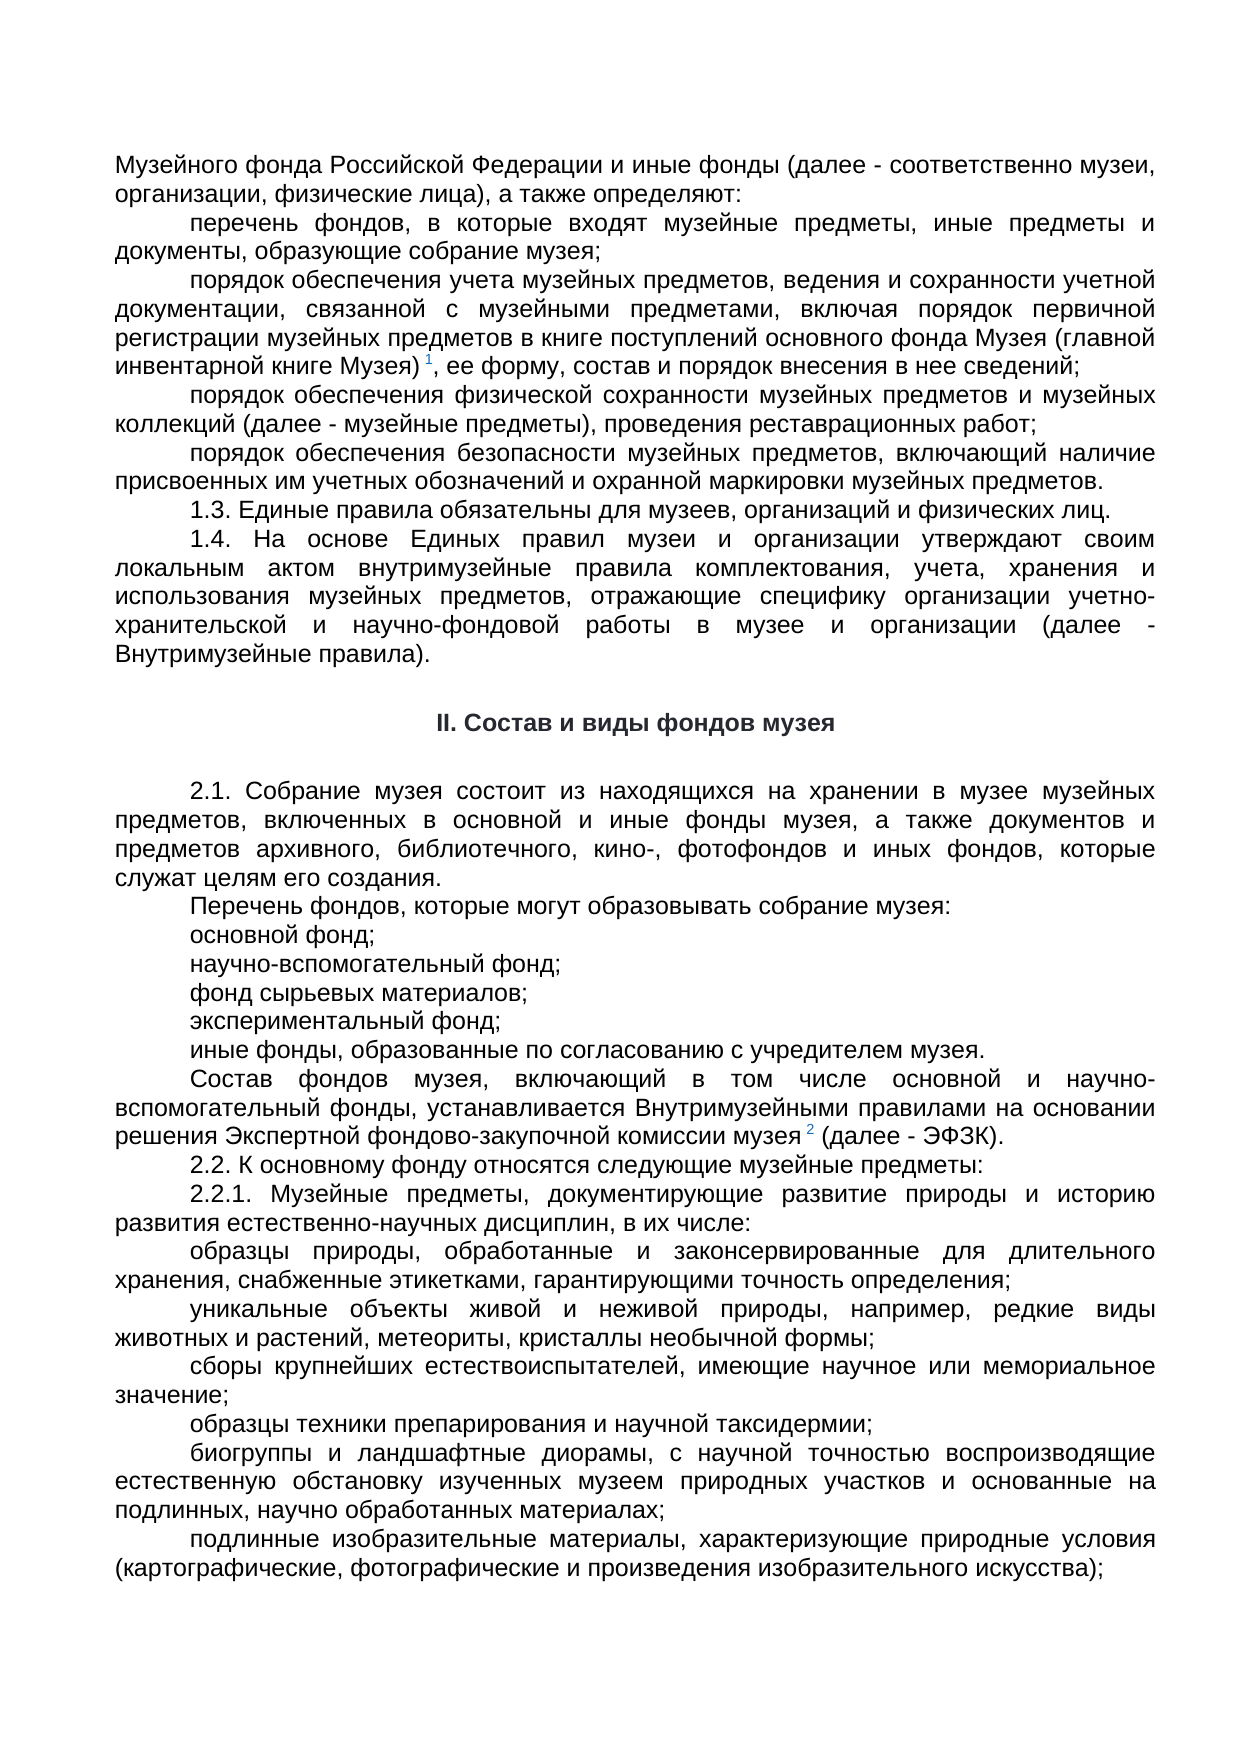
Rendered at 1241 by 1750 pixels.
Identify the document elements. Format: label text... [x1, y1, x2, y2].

text основной фонд; [114, 920, 1157, 949]
text сборы крупнейших естествоиспытателей, имеющие научное или мемориальное значение; [114, 1351, 1157, 1409]
text экспериментальный фонд; [114, 1006, 1157, 1035]
text уникальные объекты живой и неживой природы, например, редкие виды животных и растений, метеориты, кристаллы необычной формы; [114, 1294, 1157, 1351]
text Перечень фондов, которые могут образовывать собрание музея: [114, 891, 1157, 920]
text Состав фондов музея, включающий в том числе основной и научно-вспомогательный фонды, устанавливается Внутримузейными правилами на основании решения Экспертной фондово-закупочной комиссии музея 2 (далее - ЭФЗК). [114, 1064, 1157, 1150]
text 2.2.1. Музейные предметы, документирующие развитие природы и историю развития естественно-научных дисциплин, в их числе: [114, 1179, 1157, 1236]
text перечень фондов, в которые входят музейные предметы, иные предметы и документы, образующие собрание музея; [114, 207, 1157, 265]
text 2.2. К основному фонду относятся следующие музейные предметы: [114, 1150, 1157, 1179]
text образцы природы, обработанные и законсервированные для длительного хранения, снабженные этикетками, гарантирующими точность определения; [114, 1236, 1157, 1294]
text 2.1. Собрание музея состоит из находящихся на хранении в музее музейных предметов, включенных в основной и иные фонды музея, а также документов и предметов архивного, библиотечного, кино-, фотофондов и иных фондов, которые служат целям его создания. [114, 776, 1157, 891]
text порядок обеспечения физической сохранности музейных предметов и музейных коллекций (далее - музейные предметы), проведения реставрационных работ; [114, 380, 1157, 437]
text подлинные изобразительные материалы, характеризующие природные условия (картографические, фотографические и произведения изобразительного искусства); [114, 1524, 1157, 1581]
text II. Состав и виды фондов музея [114, 707, 1157, 736]
text биогруппы и ландшафтные диорамы, с научной точностью воспроизводящие естественную обстановку изученных музеем природных участков и основанные на подлинных, научно обработанных материалах; [114, 1437, 1157, 1524]
text порядок обеспечения учета музейных предметов, ведения и сохранности учетной документации, связанной с музейными предметами, включая порядок первичной регистрации музейных предметов в книге поступлений основного фонда Музея (главной инвентарной книге Музея) 1, ее форму, состав и порядок внесения в нее сведений; [114, 265, 1157, 380]
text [114, 150, 1157, 207]
text 1.3. Единые правила обязательны для музеев, организаций и физических лиц. [114, 495, 1157, 524]
text иные фонды, образованные по согласованию с учредителем музея. [114, 1035, 1157, 1064]
text порядок обеспечения безопасности музейных предметов, включающий наличие присвоенных им учетных обозначений и охранной маркировки музейных предметов. [114, 437, 1157, 495]
text образцы техники препарирования и научной таксидермии; [114, 1409, 1157, 1437]
text фонд сырьевых материалов; [114, 977, 1157, 1006]
text научно-вспомогательный фонд; [114, 949, 1157, 977]
text 1.4. На основе Единых правил музеи и организации утверждают своим локальным актом внутримузейные правила комплектования, учета, хранения и использования музейных предметов, отражающие специфику организации учетно-хранительской и научно-фондовой работы в музее и организации (далее - Внутримузейные правила). [114, 524, 1157, 667]
